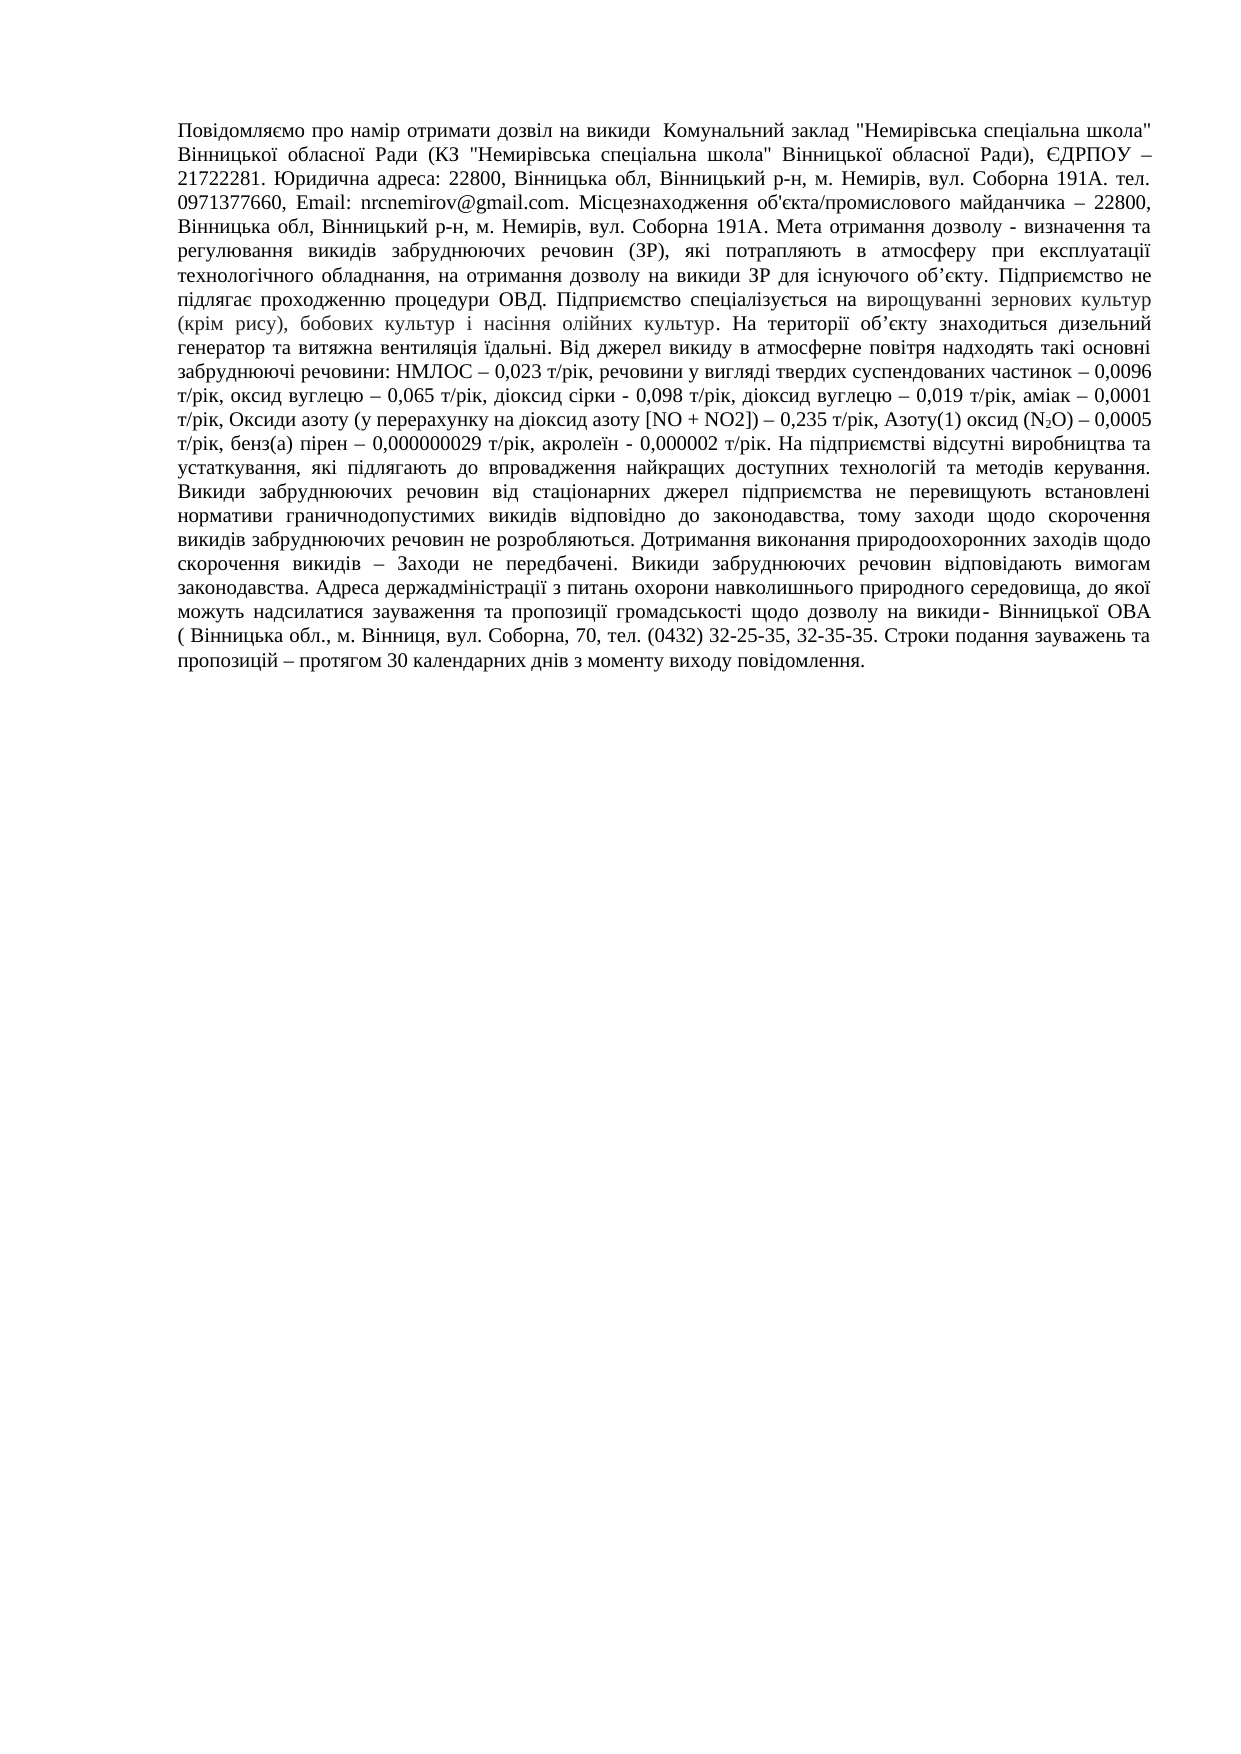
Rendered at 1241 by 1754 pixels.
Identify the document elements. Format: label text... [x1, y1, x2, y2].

text Повідомляємо про намір отримати дозвіл на викиди Комунальний заклад "Немирівська спеціальна школа" Вінницької обласної Ради (КЗ "Немирівська спеціальна школа" Вінницької обласної Ради), ЄДРПОУ – 21722281. Юридична адреса: 22800, Вінницька обл, Вінницький р-н, м. Немирів, вул. Соборна 191А. тел. 0971377660, Email: nrcnemirov@gmail.com. Місцезнаходження об'єкта/промислового майданчика – 22800, Вінницька обл, Вінницький р-н, м. Немирів, вул. Соборна 191А. Мета отримання дозволу - визначення та регулювання викидів забруднюючих речовин (ЗР), які потрапляють в атмосферу при експлуатації технологічного обладнання, на отримання дозволу на викиди ЗР для існуючого об’єкту. Підприємство не підлягає проходженню процедури ОВД. Підприємство спеціалізується на вирощуванні зернових культур (крім рису), бобових культур і насіння олійних культур. На території об’єкту знаходиться дизельний генератор та витяжна вентиляція їдальні. Від джерел викиду в атмосферне повітря надходять такі основні забруднюючі речовини: НМЛОС – 0,023 т/рік, речовини у вигляді твердих суспендованих частинок – 0,0096 т/рік, оксид вуглецю – 0,065 т/рік, діоксид сірки - 0,098 т/рік, діоксид вуглецю – 0,019 т/рік, аміак – 0,0001 т/рік, Оксиди азоту (у перерахунку на діоксид азоту [NO + NO2]) – 0,235 т/рік, Азоту(1) оксид (N2O) – 0,0005 т/рік, бенз(а) пірен – 0,000000029 т/рік, акролеїн - 0,000002 т/рік. На підприємстві відсутні виробництва та устаткування, які підлягають до впровадження найкращих доступних технологій та методів керування. Викиди забруднюючих речовин від стаціонарних джерел підприємства не перевищують встановлені нормативи граничнодопустимих викидів відповідно до законодавства, тому заходи щодо скорочення викидів забруднюючих речовин не розробляються. Дотримання виконання природоохоронних заходів щодо скорочення викидів – Заходи не передбачені. Викиди забруднюючих речовин відповідають вимогам законодавства. Адреса держадміністрації з питань охорони навколишнього природного середовища, до якої можуть надсилатися зауваження та пропозиції громадськості щодо дозволу на викиди- Вінницької ОВА ( Вінницька обл., м. Вінниця, вул. Соборна, 70, тел. (0432) 32-25-35, 32-35-35. Строки подання зауважень та пропозицій – протягом 30 календарних днів з моменту виходу повідомлення. [177, 118, 1152, 672]
